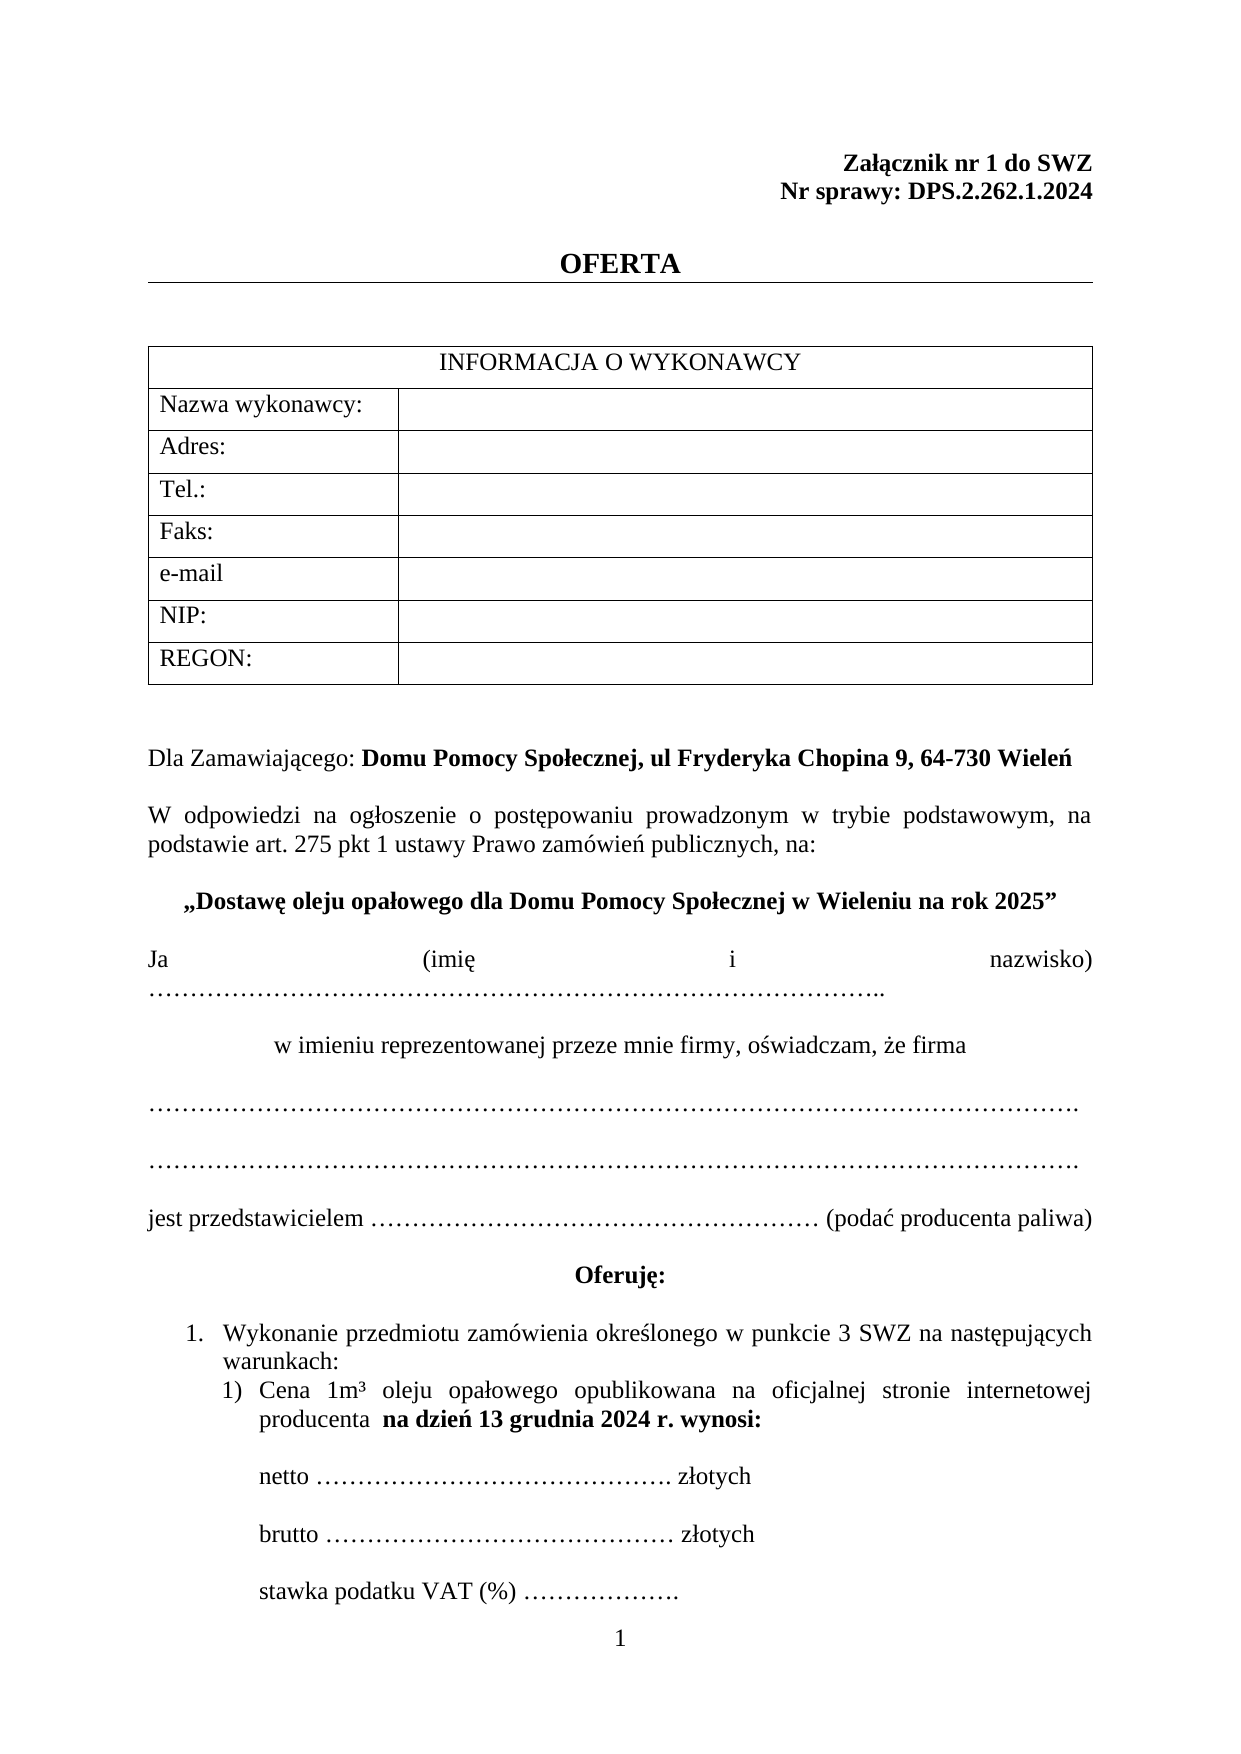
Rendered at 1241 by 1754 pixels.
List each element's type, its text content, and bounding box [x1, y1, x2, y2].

table_cell [399, 474, 1092, 515]
text W odpowiedzi na ogłoszenie o postępowaniu prowadzonym w trybie podstawowym, na podstawie art. 275 pkt 1 ustawy Prawo zamówień publicznych, na: [148, 800, 1093, 858]
text w imieniu reprezentowanej przeze mnie firmy, oświadczam, że firma [148, 1030, 1093, 1059]
text Nr sprawy: DPS.2.262.1.2024 [295, 176, 1093, 205]
table_cell NIP: [149, 601, 398, 642]
table_cell [399, 431, 1092, 473]
table_cell e-mail [149, 558, 398, 599]
text …………………………………………………………………………………………………. [148, 1088, 1093, 1116]
text Załącznik nr 1 do SWZ [148, 148, 1093, 176]
table_cell Adres: [149, 431, 398, 473]
table_cell [399, 601, 1092, 642]
text brutto …………………………………… złotych [221, 1519, 1093, 1548]
text …………………………………………………………………………………………………. [148, 1145, 1093, 1174]
text netto ……………………………………. złotych [221, 1461, 1093, 1490]
text jest przedstawicielem ……………………………………………… (podać producenta paliwa) [148, 1203, 1093, 1231]
text Ja (imię i nazwisko) …………………………………………………………………………….. [148, 944, 1093, 1001]
text OFERTA [148, 246, 1093, 282]
table_cell [399, 643, 1092, 684]
list Cena 1m³ oleju opałowego opublikowana na oficjalnej stronie internetowej producenta na dzień 13 grudnia 2024 r. wynosi: [221, 1375, 1093, 1433]
table_cell [399, 516, 1092, 557]
text „Dostawę oleju opałowego dla Domu Pomocy Społecznej w Wieleniu na rok 2025” [148, 886, 1093, 915]
table_cell Nazwa wykonawcy: [149, 389, 398, 430]
text Dla Zamawiającego: Domu Pomocy Społecznej, ul Fryderyka Chopina 9, 64-730 Wieleń [148, 743, 1093, 771]
table_cell Faks: [149, 516, 398, 557]
text Oferuję: [148, 1260, 1093, 1289]
list Wykonanie przedmiotu zamówienia określonego w punkcie 3 SWZ na następujących warunkach: [185, 1318, 1093, 1375]
text stawka podatku VAT (%) ………………. [221, 1576, 1093, 1605]
table_cell [399, 389, 1092, 430]
table_cell REGON: [149, 643, 398, 684]
table_header INFORMACJA O WYKONAWCY [149, 347, 1092, 388]
table_cell Tel.: [149, 474, 398, 515]
table_cell [399, 558, 1092, 599]
